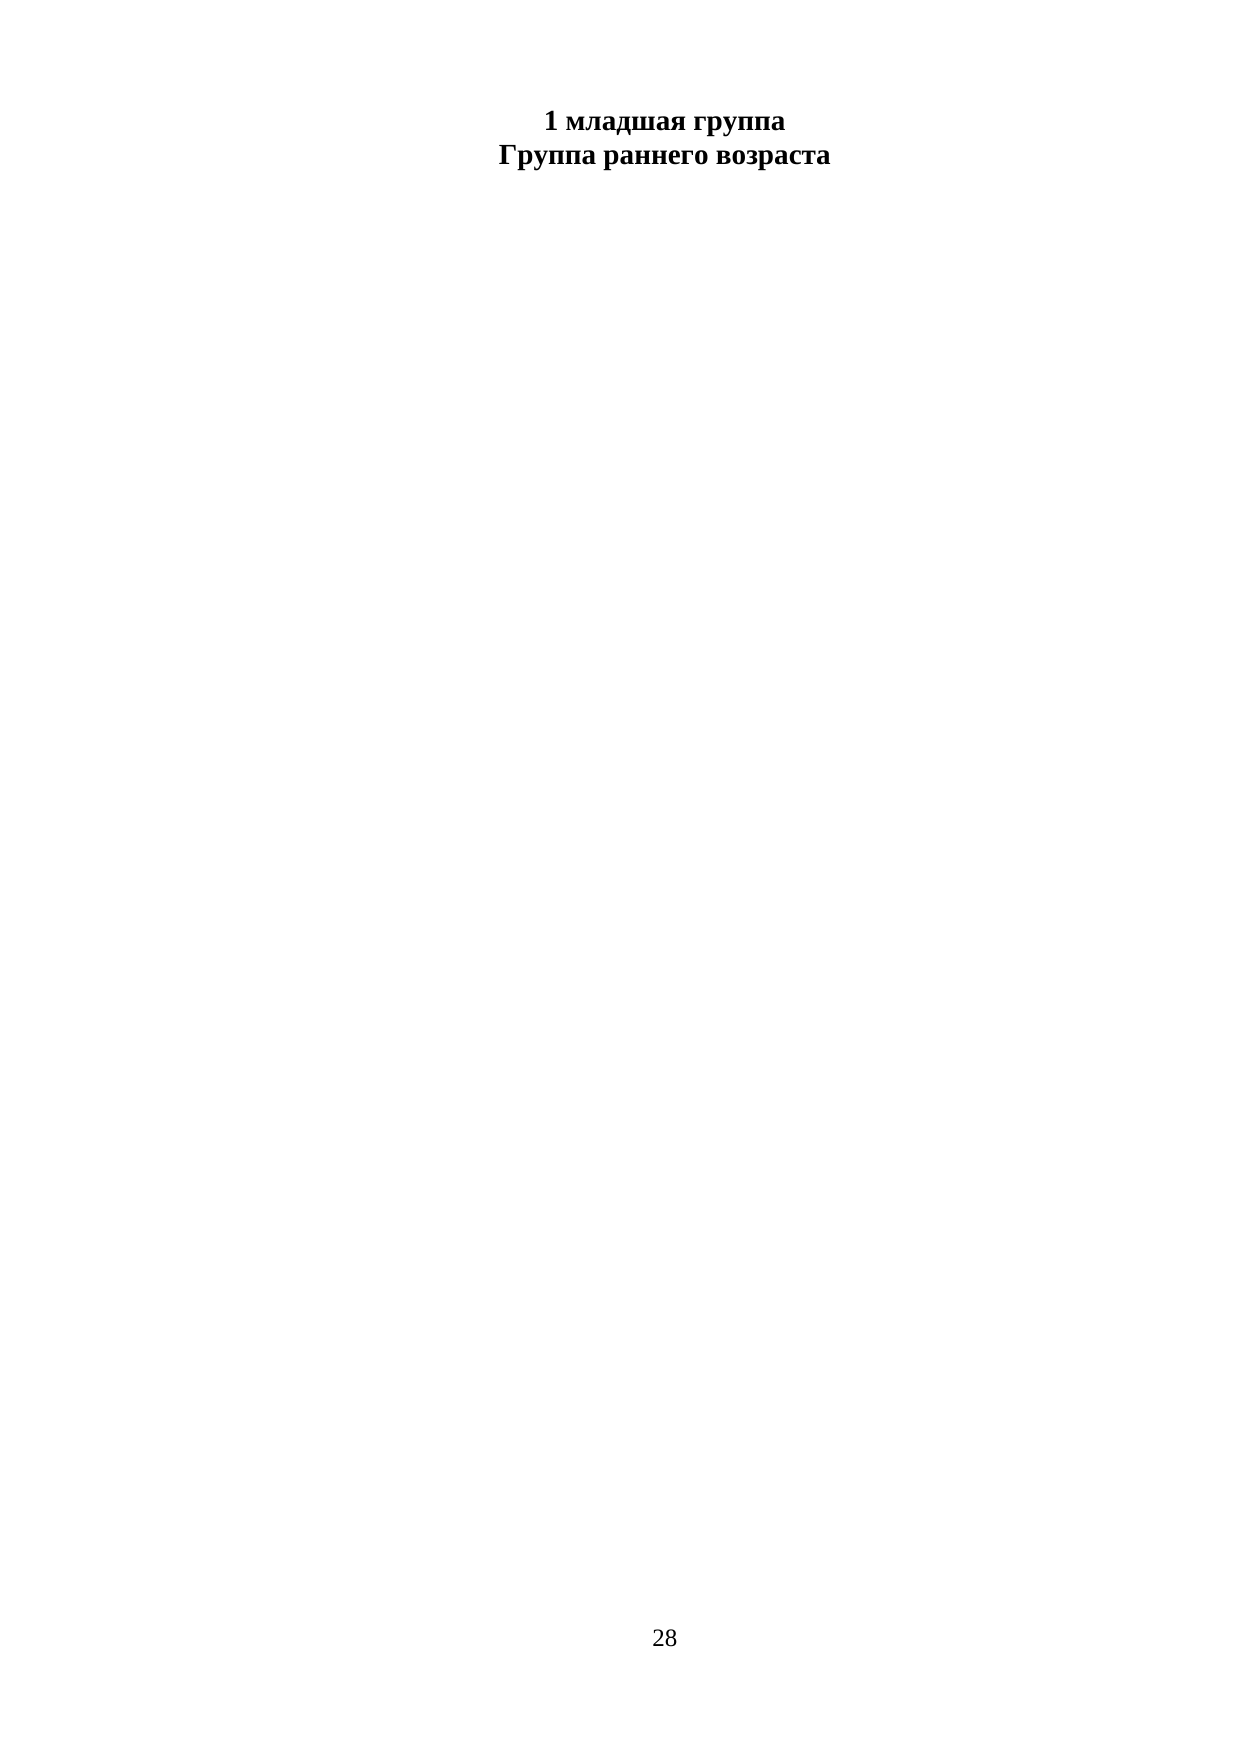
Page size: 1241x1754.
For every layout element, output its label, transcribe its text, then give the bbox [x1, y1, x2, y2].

text 1 младшая группа [177, 103, 1152, 137]
text Группа раннего возраста [177, 137, 1152, 171]
